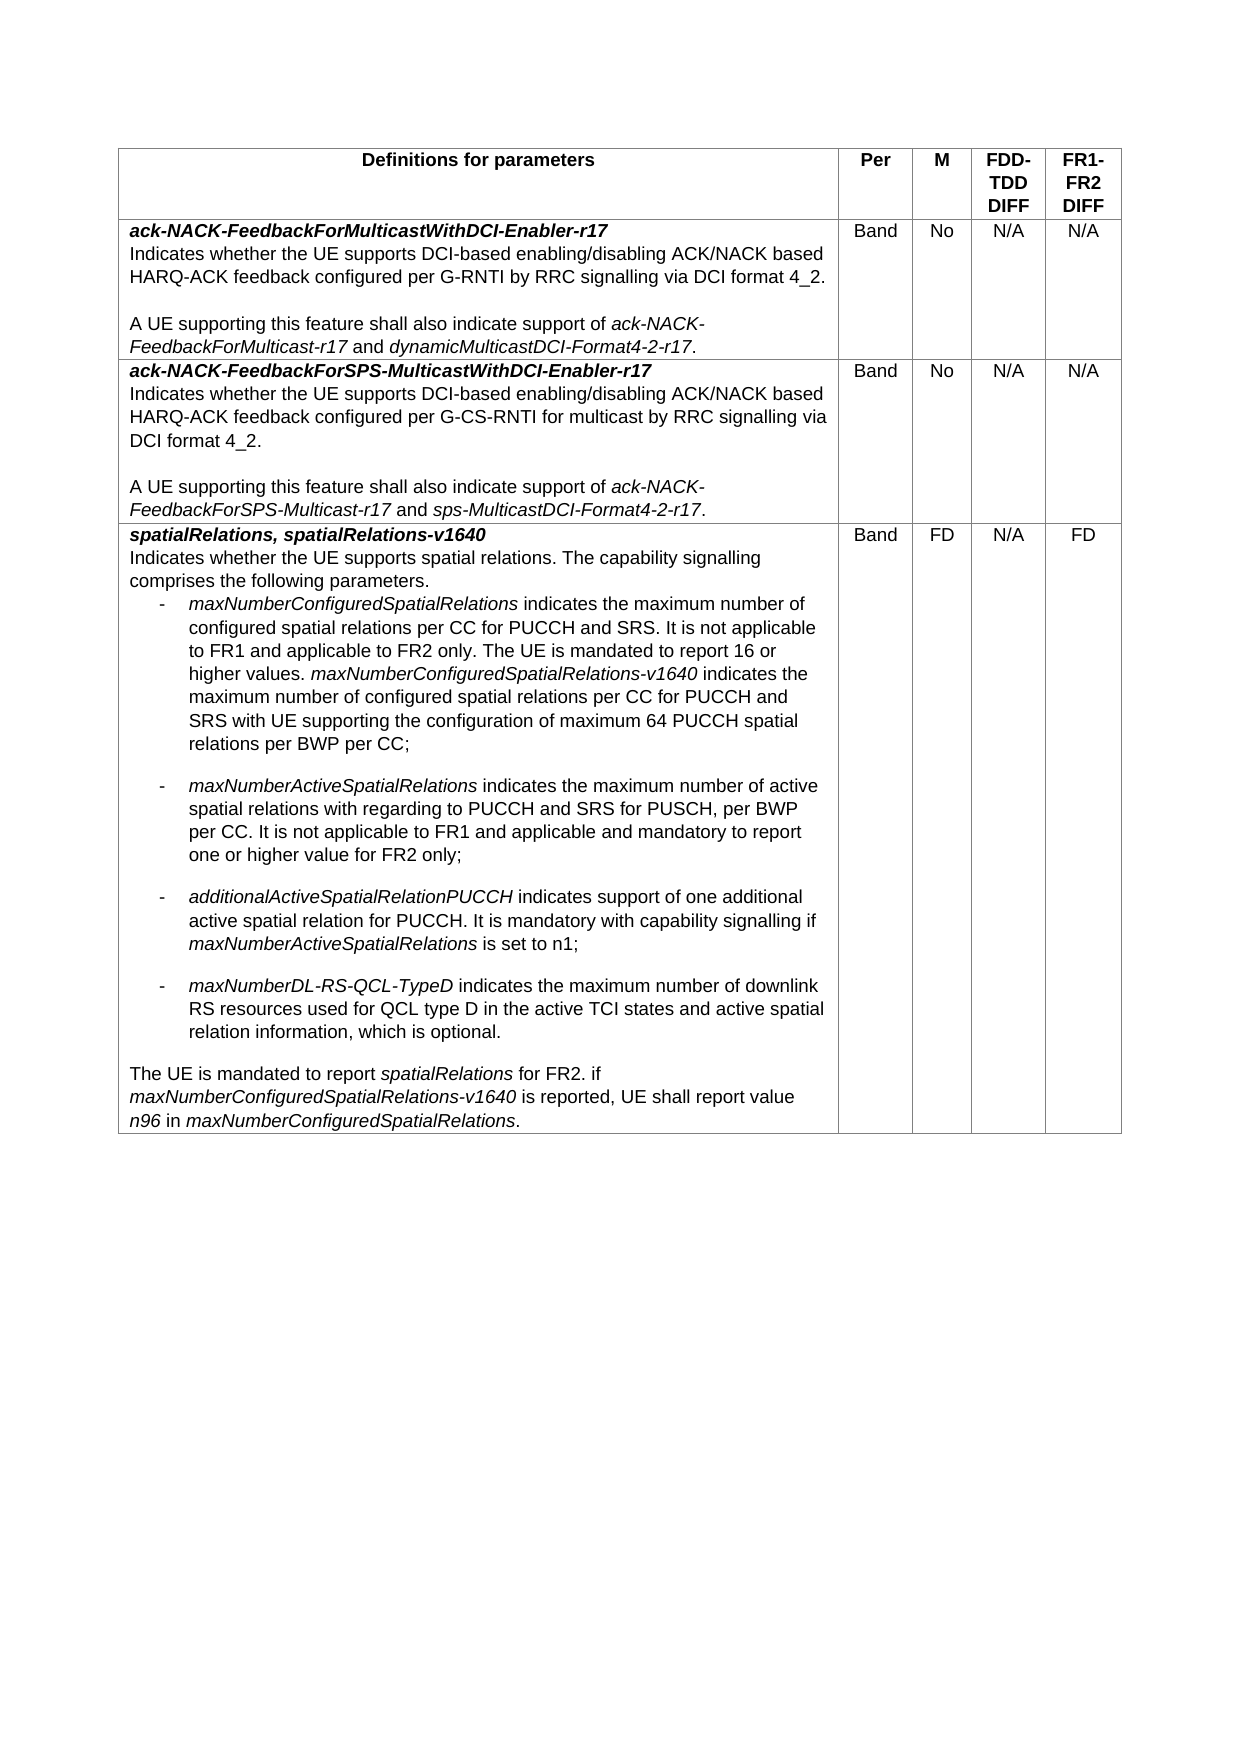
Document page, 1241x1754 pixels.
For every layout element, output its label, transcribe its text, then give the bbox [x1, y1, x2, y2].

table_header M [913, 149, 971, 218]
table_cell N/A [972, 524, 1045, 1133]
table_cell Band [839, 220, 912, 359]
table_cell Band [839, 524, 912, 1133]
table_cell Band [839, 360, 912, 522]
table_header Per [839, 149, 912, 218]
table_cell spatialRelations, spatialRelations-v1640 Indicates whether the UE supports spatial relations. The capability signalling comprises the following parameters. - maxNumberConfiguredSpatialRelations indicates the maximum number of configured spatial relations per CC for PUCCH and SRS. It is not applicable to FR1 and applicable to FR2 only. The UE is mandated to report 16 or higher values. maxNumberConfiguredSpatialRelations-v1640 indicates the maximum number of configured spatial relations per CC for PUCCH and SRS with UE supporting the configuration of maximum 64 PUCCH spatial relations per BWP per CC; - maxNumberActiveSpatialRelations indicates the maximum number of active spatial relations with regarding to PUCCH and SRS for PUSCH, per BWP per CC. It is not applicable to FR1 and applicable and mandatory to report one or higher value for FR2 only; - additionalActiveSpatialRelationPUCCH indicates support of one additional active spatial relation for PUCCH. It is mandatory with capability signalling if maxNumberActiveSpatialRelations is set to n1; - maxNumberDL-RS-QCL-TypeD indicates the maximum number of downlink RS resources used for QCL type D in the active TCI states and active spatial relation information, which is optional. The UE is mandated to report spatialRelations for FR2. if maxNumberConfiguredSpatialRelations-v1640 is reported, UE shall report value n96 in maxNumberConfiguredSpatialRelations. [119, 524, 838, 1133]
table_cell N/A [1046, 360, 1121, 522]
table_cell N/A [972, 360, 1045, 522]
table_cell ack-NACK-FeedbackForMulticastWithDCI-Enabler-r17 Indicates whether the UE supports DCI-based enabling/disabling ACK/NACK based HARQ-ACK feedback configured per G-RNTI by RRC signalling via DCI format 4_2. A UE supporting this feature shall also indicate support of ack-NACK-FeedbackForMulticast-r17 and dynamicMulticastDCI-Format4-2-r17. [119, 220, 838, 359]
table_cell No [913, 360, 971, 522]
table_cell FD [913, 524, 971, 1133]
table_cell No [913, 220, 971, 359]
table_cell N/A [1046, 220, 1121, 359]
table_header FR1-FR2 DIFF [1046, 149, 1121, 218]
table_cell FD [1046, 524, 1121, 1133]
table_cell ack-NACK-FeedbackForSPS-MulticastWithDCI-Enabler-r17 Indicates whether the UE supports DCI-based enabling/disabling ACK/NACK based HARQ-ACK feedback configured per G-CS-RNTI for multicast by RRC signalling via DCI format 4_2. A UE supporting this feature shall also indicate support of ack-NACK-FeedbackForSPS-Multicast-r17 and sps-MulticastDCI-Format4-2-r17. [119, 360, 838, 522]
table_cell N/A [972, 220, 1045, 359]
table_header Definitions for parameters [119, 149, 838, 218]
table_header FDD-TDD DIFF [972, 149, 1045, 218]
